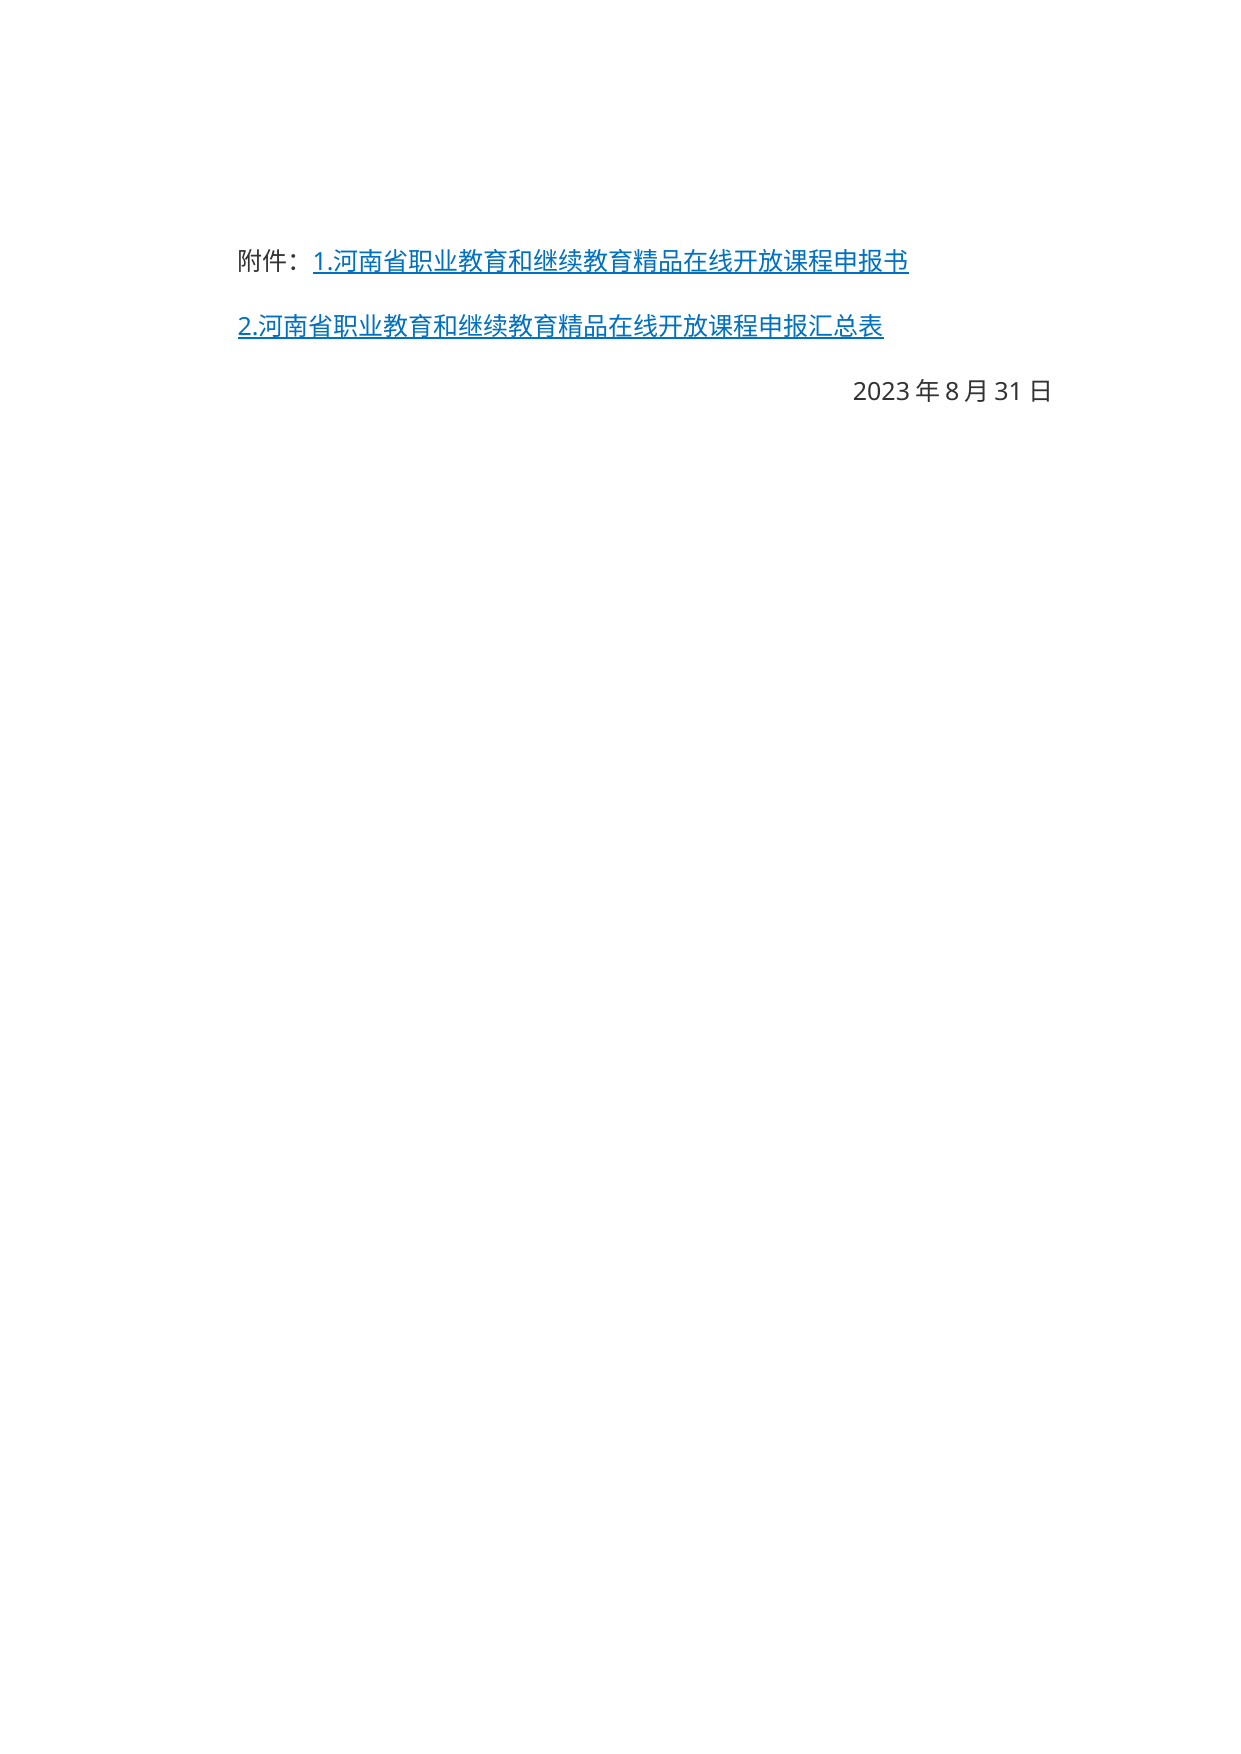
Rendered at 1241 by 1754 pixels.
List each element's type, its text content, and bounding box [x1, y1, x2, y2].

text 附件：1.河南省职业教育和继续教育精品在线开放课程申报书 [187, 227, 1053, 292]
text 2023年8月31日 [187, 357, 1053, 422]
text 2.河南省职业教育和继续教育精品在线开放课程申报汇总表 [187, 292, 1053, 357]
